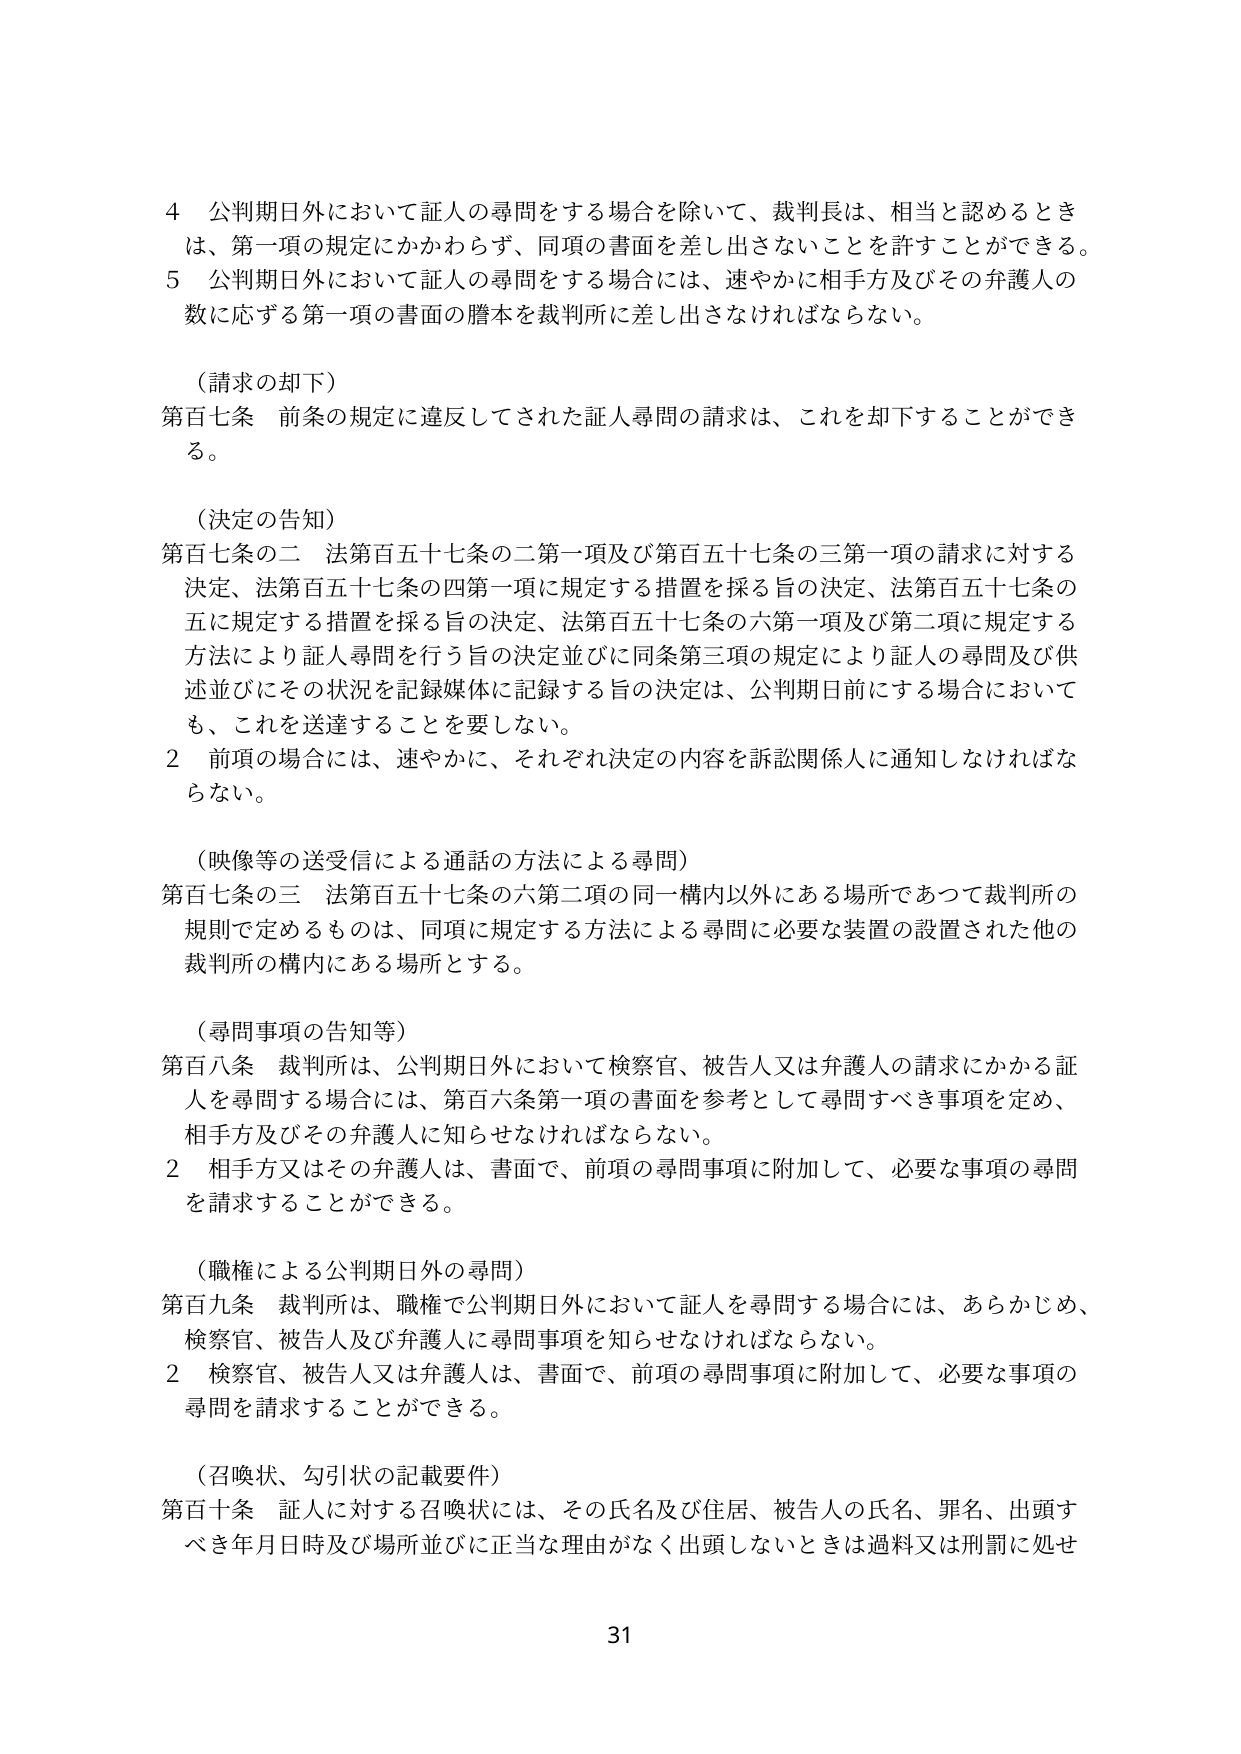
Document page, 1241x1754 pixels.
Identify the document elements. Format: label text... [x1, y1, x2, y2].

text （決定の告知） [184, 501, 1079, 535]
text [161, 1492, 1079, 1560]
text （召喚状、勾引状の記載要件） [184, 1458, 1079, 1492]
text ５ 公判期日外において証人の尋問をする場合には、速やかに相手方及びその弁護人の数に応ずる第一項の書面の謄本を裁判所に差し出さなければならない。 [161, 262, 1079, 330]
text （尋問事項の告知等） [184, 1014, 1079, 1048]
text ２ 検察官、被告人又は弁護人は、書面で、前項の尋問事項に附加して、必要な事項の尋問を請求することができる。 [161, 1355, 1079, 1424]
text 第百七条の二 法第百五十七条の二第一項及び第百五十七条の三第一項の請求に対する決定、法第百五十七条の四第一項に規定する措置を採る旨の決定、法第百五十七条の五に規定する措置を採る旨の決定、法第百五十七条の六第一項及び第二項に規定する方法により証人尋問を行う旨の決定並びに同条第三項の規定により証人の尋問及び供述並びにその状況を記録媒体に記録する旨の決定は、公判期日前にする場合においても、これを送達することを要しない。 [161, 535, 1079, 740]
text （映像等の送受信による通話の方法による尋問） [184, 843, 1079, 877]
text ２ 相手方又はその弁護人は、書面で、前項の尋問事項に附加して、必要な事項の尋問を請求することができる。 [161, 1150, 1079, 1219]
text 第百九条 裁判所は、職権で公判期日外において証人を尋問する場合には、あらかじめ、検察官、被告人及び弁護人に尋問事項を知らせなければならない。 [161, 1287, 1079, 1355]
text ２ 前項の場合には、速やかに、それぞれ決定の内容を訴訟関係人に通知しなければならない。 [161, 740, 1079, 809]
text ４ 公判期日外において証人の尋問をする場合を除いて、裁判長は、相当と認めるときは、第一項の規定にかかわらず、同項の書面を差し出さないことを許すことができる。 [161, 194, 1079, 262]
text 第百七条 前条の規定に違反してされた証人尋問の請求は、これを却下することができる。 [161, 399, 1079, 467]
text 第百八条 裁判所は、公判期日外において検察官、被告人又は弁護人の請求にかかる証人を尋問する場合には、第百六条第一項の書面を参考として尋問すべき事項を定め、相手方及びその弁護人に知らせなければならない。 [161, 1048, 1079, 1150]
text （請求の却下） [184, 364, 1079, 399]
text （職権による公判期日外の尋問） [184, 1253, 1079, 1287]
text 第百七条の三 法第百五十七条の六第二項の同一構内以外にある場所であつて裁判所の規則で定めるものは、同項に規定する方法による尋問に必要な装置の設置された他の裁判所の構内にある場所とする。 [161, 877, 1079, 979]
